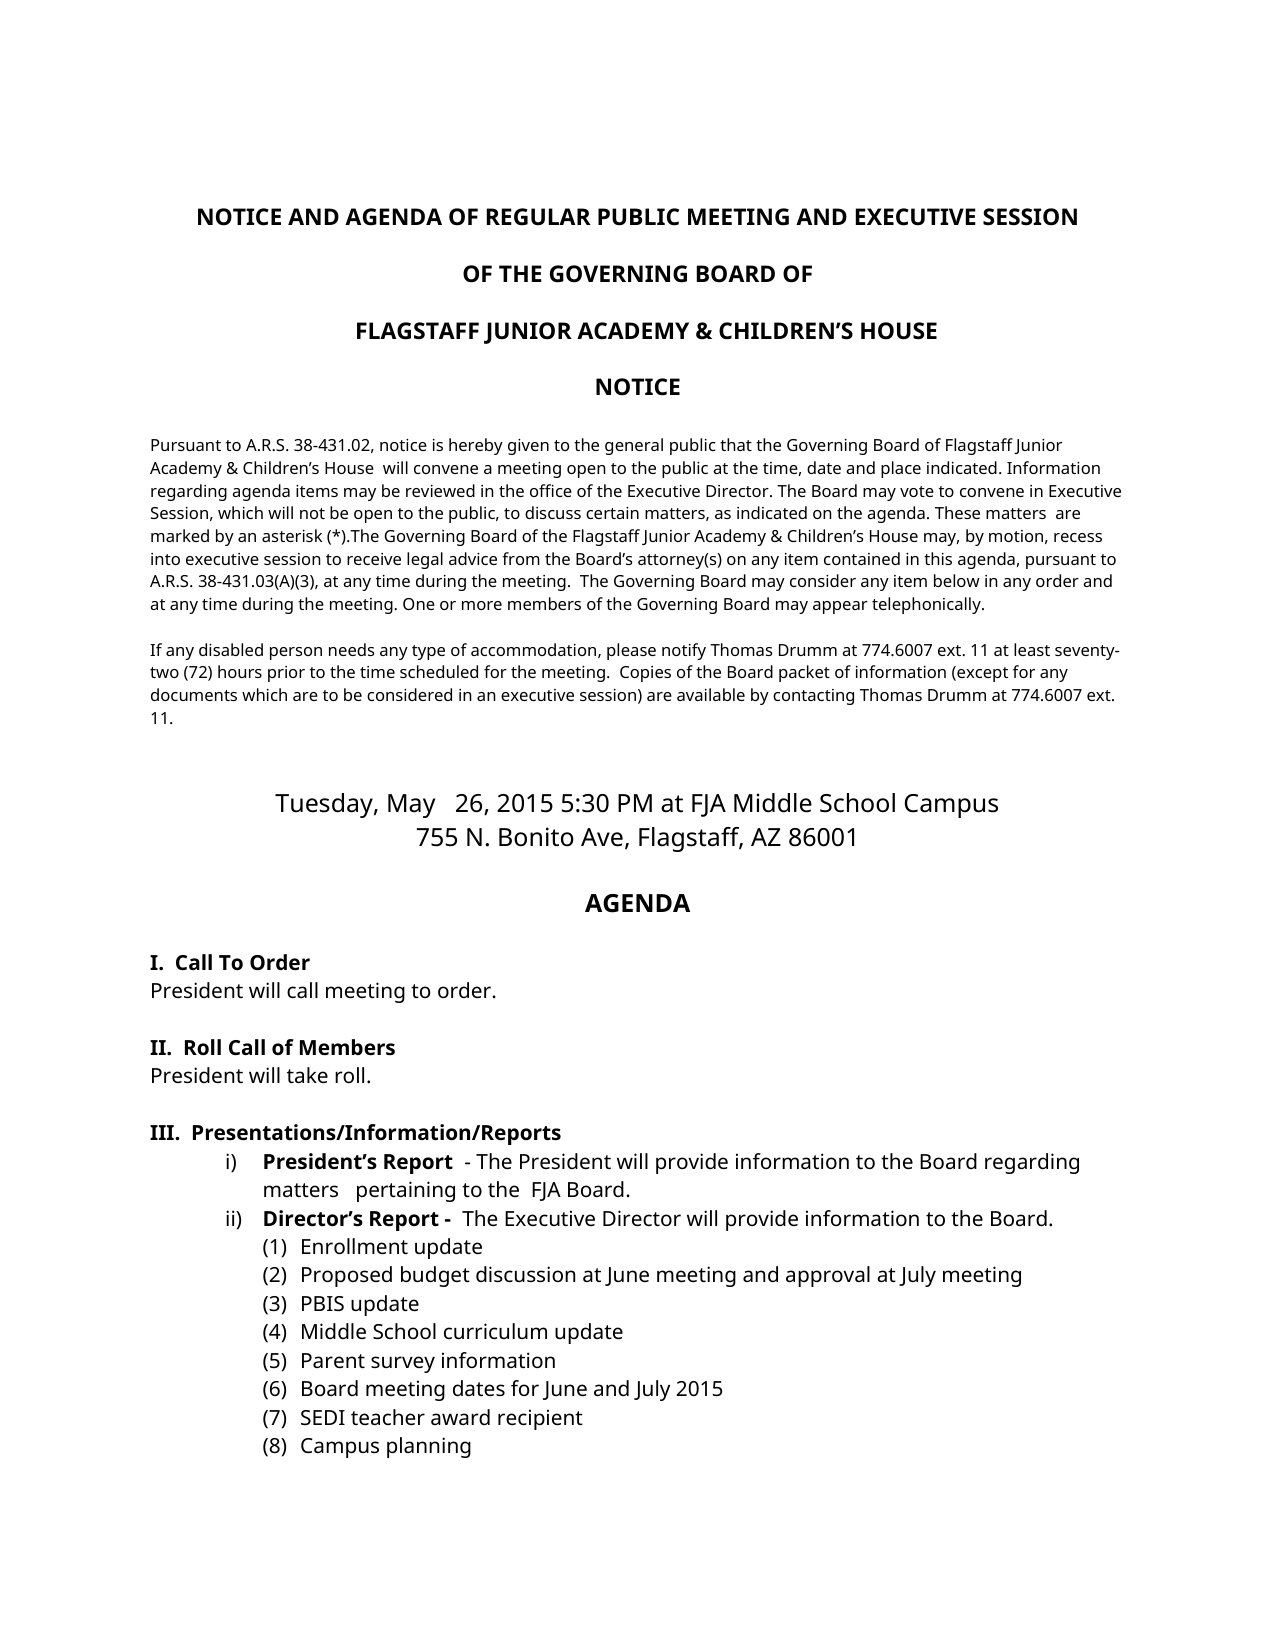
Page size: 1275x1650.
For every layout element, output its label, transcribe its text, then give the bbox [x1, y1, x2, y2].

text 755 N. Bonito Ave, Flagstaff, AZ 86001 [150, 820, 1125, 854]
list Campus planning [262, 1431, 1125, 1459]
text Pursuant to A.R.S. 38-431.02, notice is hereby given to the general public that the Governing Board of Flagstaff Junior Academy & Children’s House will convene a meeting open to the public at the time, date and place indicated. Information regarding agenda items may be reviewed in the office of the Executive Director. The Board may vote to convene in Executive Session, which will not be open to the public, to discuss certain matters, as indicated on the agenda. These matters are marked by an asterisk (*).The Governing Board of the Flagstaff Junior Academy & Children’s House may, by motion, recess into executive session to receive legal advice from the Board’s attorney(s) on any item contained in this agenda, pursuant to A.R.S. 38-431.03(A)(3), at any time during the meeting. The Governing Board may consider any item below in any order and at any time during the meeting. One or more members of the Governing Board may appear telephonically. [150, 434, 1125, 616]
list PBIS update [262, 1289, 1125, 1317]
list Middle School curriculum update [262, 1317, 1125, 1346]
list Enrollment update [262, 1232, 1125, 1261]
text II. Roll Call of Members [150, 1033, 1125, 1061]
text OF THE GOVERNING BOARD OF [150, 258, 1125, 289]
text NOTICE AND AGENDA OF REGULAR PUBLIC MEETING AND EXECUTIVE SESSION [150, 201, 1125, 232]
list Board meeting dates for June and July 2015 [262, 1374, 1125, 1403]
text I. Call To Order [150, 948, 1125, 976]
text If any disabled person needs any type of accommodation, please notify Thomas Drumm at 774.6007 ext. 11 at least seventy-two (72) hours prior to the time scheduled for the meeting. Copies of the Board packet of information (except for any documents which are to be considered in an executive session) are available by contacting Thomas Drumm at 774.6007 ext. 11. [150, 638, 1125, 729]
text Tuesday, May 26, 2015 5:30 PM at FJA Middle School Campus [150, 786, 1125, 820]
text FLAGSTAFF JUNIOR ACADEMY & CHILDREN’S HOUSE [150, 314, 1125, 346]
text AGENDA [150, 885, 1125, 919]
text President will call meeting to order. [150, 976, 1125, 1004]
list SEDI teacher award recipient [262, 1403, 1125, 1431]
list President’s Report - The President will provide information to the Board regarding matters pertaining to the FJA Board. [225, 1147, 1125, 1204]
text President will take roll. [150, 1061, 1125, 1090]
list Director’s Report - The Executive Director will provide information to the Board. [225, 1204, 1125, 1232]
list Parent survey information [262, 1346, 1125, 1374]
text III. Presentations/Information/Reports [150, 1118, 1125, 1147]
text NOTICE [150, 371, 1125, 403]
list Proposed budget discussion at June meeting and approval at July meeting [262, 1261, 1125, 1289]
